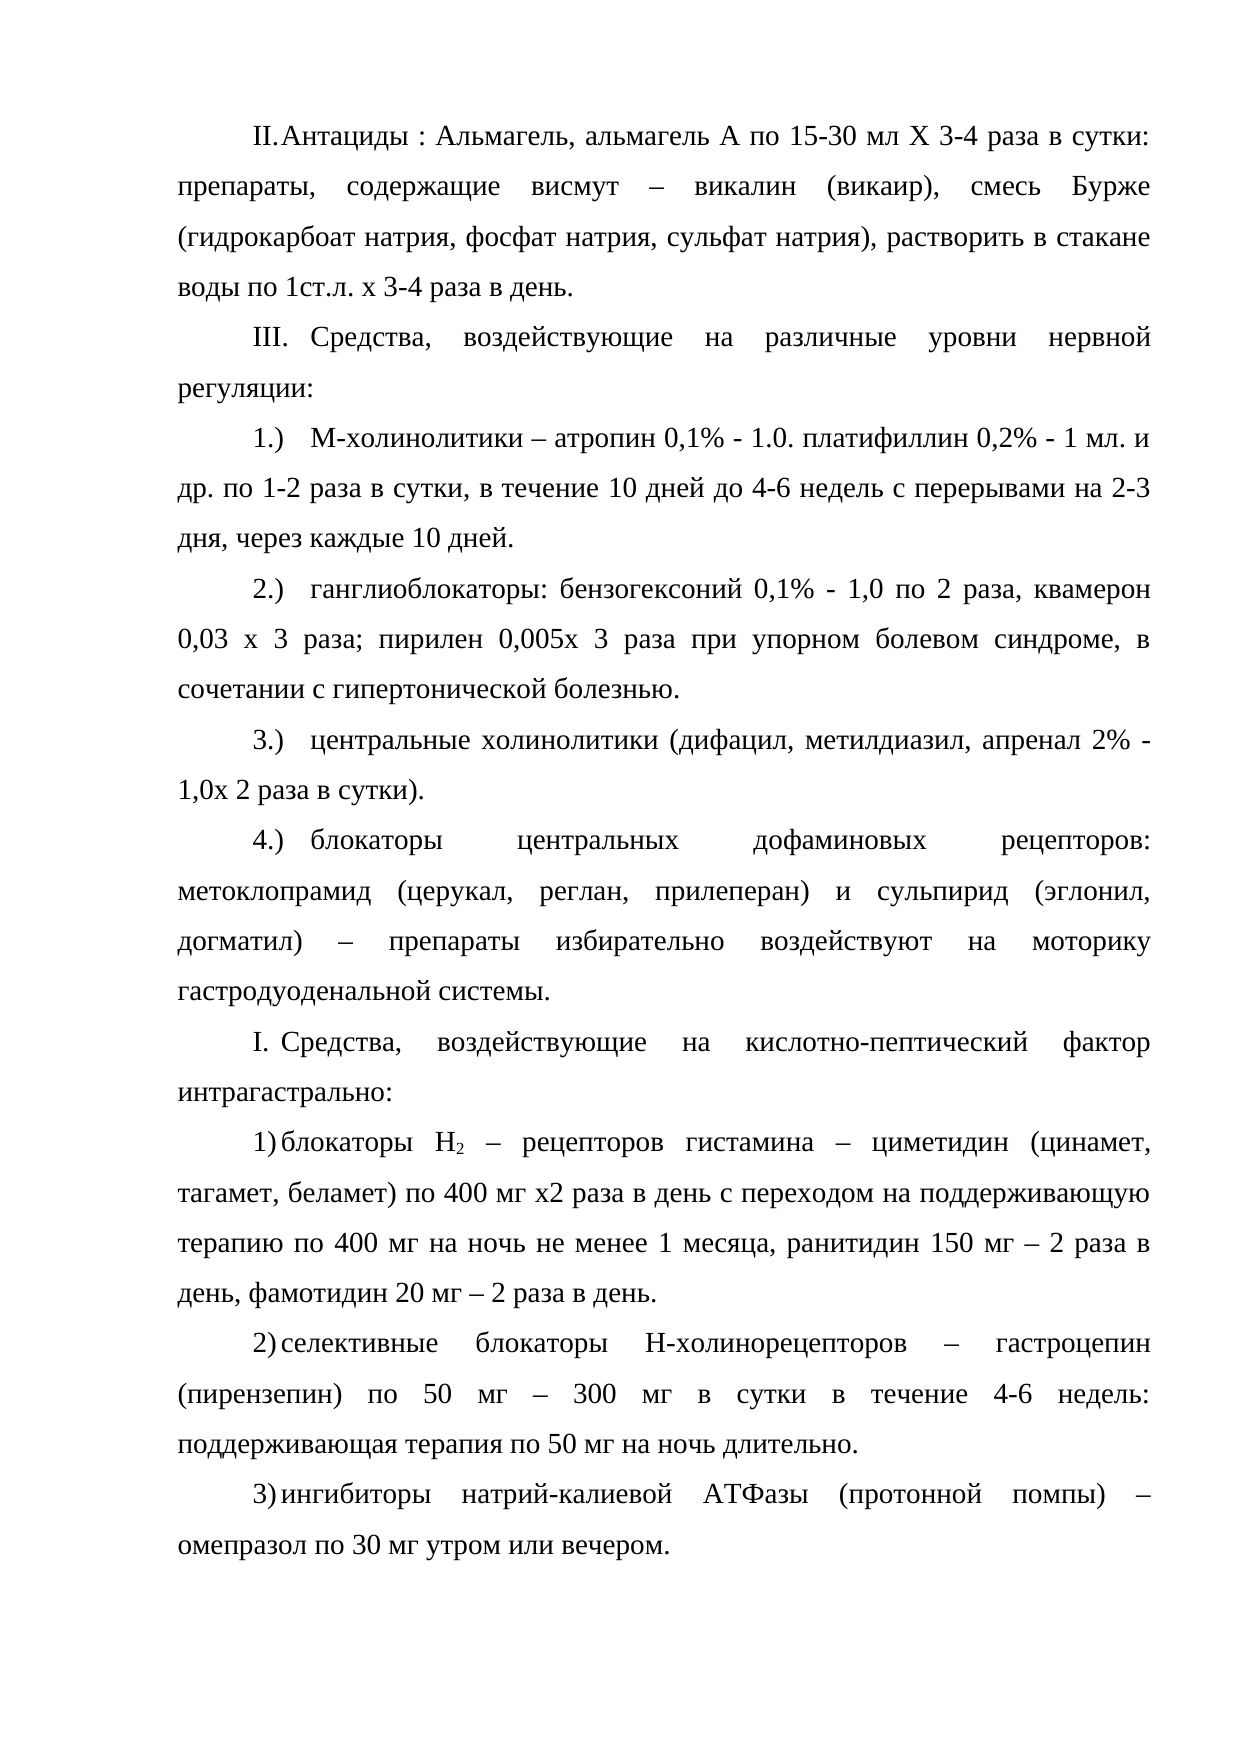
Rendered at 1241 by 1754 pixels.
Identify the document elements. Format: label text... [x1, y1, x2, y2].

list М-холинолитики – атропин 0,1% - 1.0. платифиллин 0,2% - 1 мл. и др. по 1-2 раза в сутки, в течение 10 дней до 4-6 недель с перерывами на 2-3 дня, через каждые 10 дней. [177, 420, 1152, 554]
list блокаторы Н2 – рецепторов гистамина – циметидин (цинамет, тагамет, беламет) по 400 мг х2 раза в день с переходом на поддерживающую терапию по 400 мг на ночь не менее 1 месяца, ранитидин 150 мг – 2 раза в день, фамотидин 20 мг – 2 раза в день. [177, 1124, 1152, 1309]
list Средства, воздействующие на кислотно-пептический фактор интрагастрально: [177, 1024, 1152, 1108]
list Антациды : Альмагель, альмагель А по 15-30 мл Х 3-4 раза в сутки: препараты, содержащие висмут – викалин (викаир), смесь Бурже (гидрокарбоат натрия, фосфат натрия, сульфат натрия), растворить в стакане воды по 1ст.л. х 3-4 раза в день. [177, 118, 1152, 303]
list ингибиторы натрий-калиевой АТФазы (протонной помпы) – омепразол по 30 мг утром или вечером. [177, 1477, 1152, 1560]
list центральные холинолитики (дифацил, метилдиазил, апренал 2% - 1,0х 2 раза в сутки). [177, 722, 1152, 806]
list ганглиоблокаторы: бензогексоний 0,1% - 1,0 по 2 раза, квамерон 0,03 х 3 раза; пирилен 0,005х 3 раза при упорном болевом синдроме, в сочетании с гипертонической болезнью. [177, 571, 1152, 705]
list блокаторы центральных дофаминовых рецепторов: метоклопрамид (церукал, реглан, прилеперан) и сульпирид (эглонил, догматил) – препараты избирательно воздействуют на моторику гастродуоденальной системы. [177, 822, 1152, 1007]
list Средства, воздействующие на различные уровни нервной регуляции: [177, 319, 1152, 403]
list селективные блокаторы Н-холинорецепторов – гастроцепин (пирензепин) по 50 мг – 300 мг в сутки в течение 4-6 недель: поддерживающая терапия по 50 мг на ночь длительно. [177, 1326, 1152, 1460]
